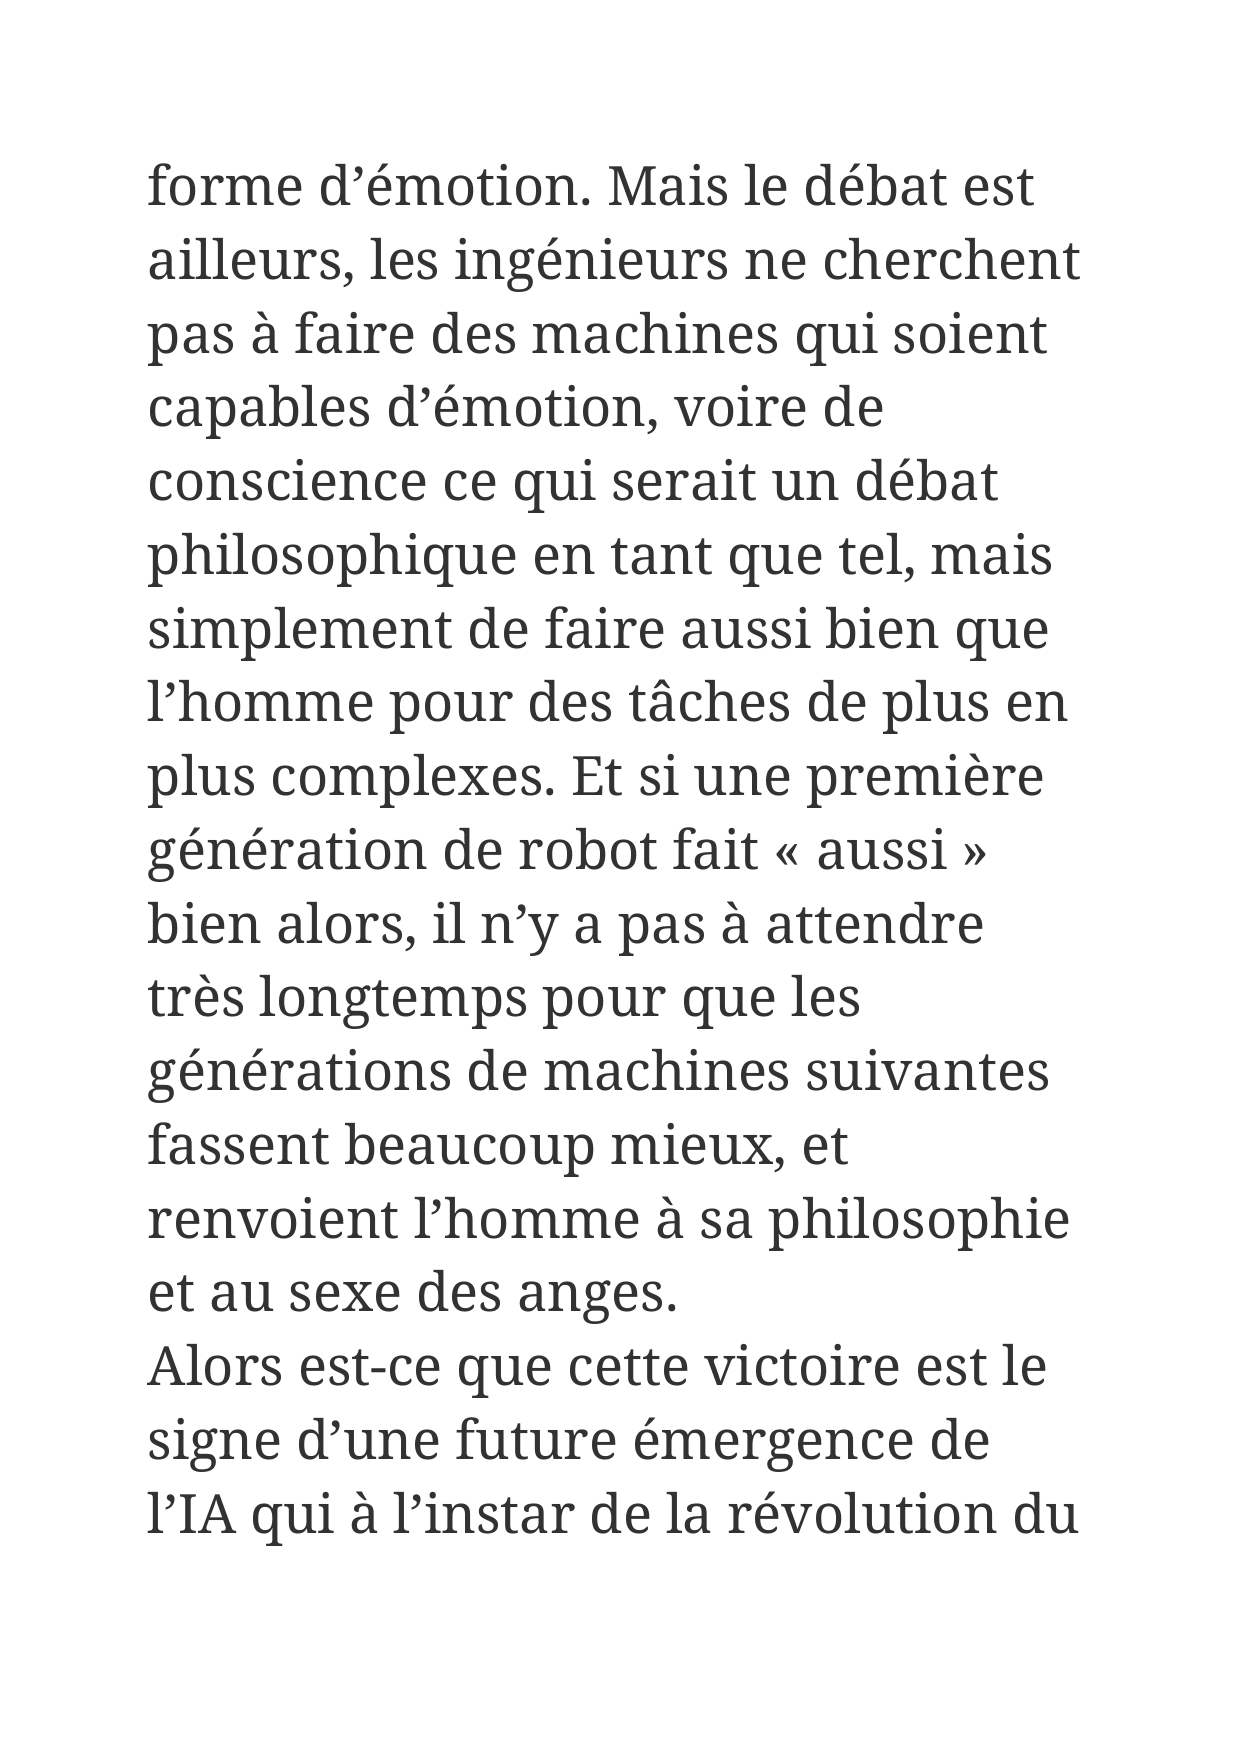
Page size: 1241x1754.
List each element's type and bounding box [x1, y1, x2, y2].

text [148, 148, 1093, 1328]
text [148, 1328, 1093, 1549]
